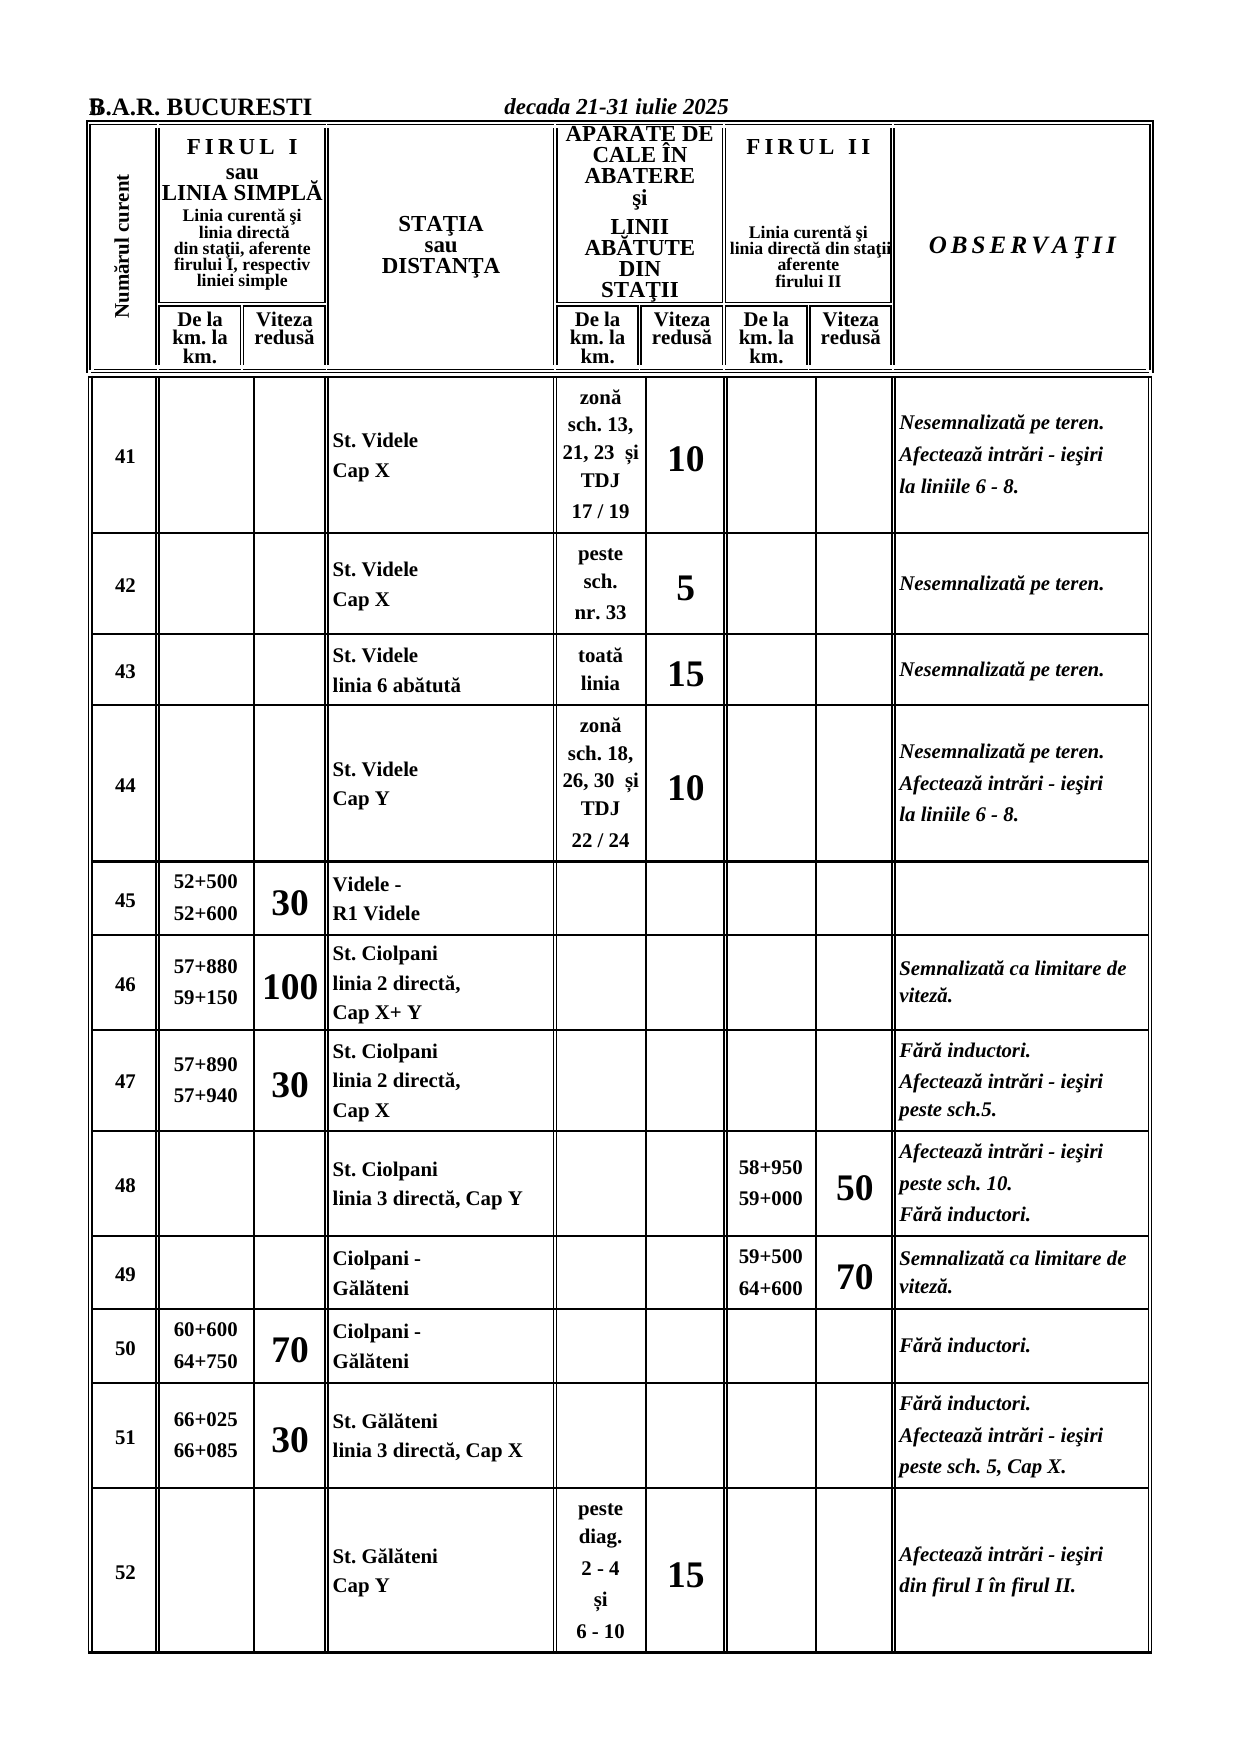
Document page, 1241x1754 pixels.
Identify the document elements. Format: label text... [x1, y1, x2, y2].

table_cell St. Gălăteni linia 3 directă, Cap X [329, 1384, 553, 1487]
table_cell [728, 706, 815, 860]
table_cell St. Ciolpani linia 2 directă, Cap X+ Y [329, 936, 553, 1028]
table_cell Videle - R1 Videle [329, 863, 553, 934]
table_cell [93, 1310, 155, 1382]
table_cell [160, 635, 253, 704]
table_cell [896, 863, 1148, 934]
table_cell [728, 1489, 815, 1651]
table_cell [557, 863, 645, 934]
table_cell Nesemnalizată pe teren. Afectează intrări - ieşiri la liniile 6 - 8. [896, 378, 1148, 532]
table_cell [93, 706, 155, 860]
table_cell [160, 378, 253, 532]
table_cell St. Gălăteni Cap Y [329, 1489, 553, 1651]
table_cell 10 [647, 378, 723, 532]
table_cell [93, 1132, 155, 1235]
table_cell 15 [647, 1489, 723, 1651]
table_cell [93, 378, 155, 532]
table_cell Fără inductori. Afectează intrări - ieşiri peste sch. 5, Cap X. [896, 1384, 1148, 1487]
table_cell [817, 1489, 891, 1651]
table_cell peste sch. nr. 33 [557, 534, 645, 633]
table_cell [647, 1384, 723, 1487]
table_cell peste diag. 2 - 4 și 6 - 10 [557, 1489, 645, 1651]
table_cell [728, 936, 815, 1028]
table_cell St. Videle Cap X [329, 534, 553, 633]
table_cell [728, 635, 815, 704]
table_cell [93, 1237, 155, 1308]
table_cell St. Videle Cap Y [329, 706, 553, 860]
table_cell [93, 1031, 155, 1129]
table_cell [255, 706, 324, 860]
table_cell Afectează intrări - ieşiri peste sch. 10. Fără inductori. [896, 1132, 1148, 1235]
table_cell [557, 1031, 645, 1129]
table_cell [728, 863, 815, 934]
table_cell 57+880 59+150 [160, 936, 253, 1028]
table_cell [255, 635, 324, 704]
table_cell St. Videle Cap X [329, 378, 553, 532]
table_cell [93, 534, 155, 633]
table_cell [817, 1384, 891, 1487]
table_cell Fără inductori. Afectează intrări - ieşiri peste sch.5. [896, 1031, 1148, 1129]
table_cell 30 [255, 863, 324, 934]
table_cell [255, 378, 324, 532]
table_cell 57+890 57+940 [160, 1031, 253, 1129]
table_cell Nesemnalizată pe teren. Afectează intrări - ieşiri la liniile 6 - 8. [896, 706, 1148, 860]
table_cell [255, 1132, 324, 1235]
table_cell [160, 534, 253, 633]
table_cell [647, 1237, 723, 1308]
table_cell St. Videle linia 6 abătută [329, 635, 553, 704]
table_cell Fără inductori. [896, 1310, 1148, 1382]
table_cell [728, 378, 815, 532]
table_cell 50 [817, 1132, 891, 1235]
table_cell zonă sch. 13, 21, 23 și TDJ 17 / 19 [557, 378, 645, 532]
table_cell [728, 1031, 815, 1129]
table_cell zonă sch. 18, 26, 30 și TDJ 22 / 24 [557, 706, 645, 860]
table_cell toată linia [557, 635, 645, 704]
table_cell 58+950 59+000 [728, 1132, 815, 1235]
table_cell [817, 936, 891, 1028]
table_cell [93, 635, 155, 704]
table_cell [160, 1489, 253, 1651]
table_cell [728, 1310, 815, 1382]
table_cell [160, 706, 253, 860]
table_cell Ciolpani - Gălăteni [329, 1310, 553, 1382]
table_cell 70 [255, 1310, 324, 1382]
table_cell 66+025 66+085 [160, 1384, 253, 1487]
table_cell [255, 1237, 324, 1308]
table_cell St. Ciolpani linia 2 directă, Cap X [329, 1031, 553, 1129]
table_cell [647, 863, 723, 934]
table_cell St. Ciolpani linia 3 directă, Cap Y [329, 1132, 553, 1235]
table_cell 5 [647, 534, 723, 633]
table_cell [817, 706, 891, 860]
table_cell [160, 1237, 253, 1308]
table_cell [557, 1237, 645, 1308]
table_cell Ciolpani - Gălăteni [329, 1237, 553, 1308]
table_cell 10 [647, 706, 723, 860]
table_cell [728, 534, 815, 633]
table_cell 52+500 52+600 [160, 863, 253, 934]
table_cell [93, 863, 155, 934]
table_cell [255, 1489, 324, 1651]
table_cell [647, 1031, 723, 1129]
table_cell [160, 1132, 253, 1235]
table_cell Nesemnalizată pe teren. [896, 534, 1148, 633]
table_cell 15 [647, 635, 723, 704]
table_cell [817, 534, 891, 633]
table_cell 100 [255, 936, 324, 1028]
table_cell 60+600 64+750 [160, 1310, 253, 1382]
table_cell 30 [255, 1384, 324, 1487]
table_cell [817, 1031, 891, 1129]
table_cell Semnalizată ca limitare de viteză. [896, 1237, 1148, 1308]
table_cell [817, 1310, 891, 1382]
table_cell [817, 635, 891, 704]
table_cell Nesemnalizată pe teren. [896, 635, 1148, 704]
table_cell [647, 1132, 723, 1235]
table_cell 70 [817, 1237, 891, 1308]
table_cell Afectează intrări - ieşiri din firul I în firul II. [896, 1489, 1148, 1651]
table_cell [557, 1310, 645, 1382]
table_cell [93, 1489, 155, 1651]
table_cell [93, 936, 155, 1028]
table_cell [93, 1384, 155, 1487]
table_cell [557, 1132, 645, 1235]
table_cell 30 [255, 1031, 324, 1129]
table_cell [557, 1384, 645, 1487]
table_cell [647, 1310, 723, 1382]
table_cell [557, 936, 645, 1028]
table_cell [728, 1384, 815, 1487]
table_cell 59+500 64+600 [728, 1237, 815, 1308]
table_cell [647, 936, 723, 1028]
table_cell [255, 534, 324, 633]
table_cell Semnalizată ca limitare de viteză. [896, 936, 1148, 1028]
table_cell [817, 378, 891, 532]
table_cell [817, 863, 891, 934]
